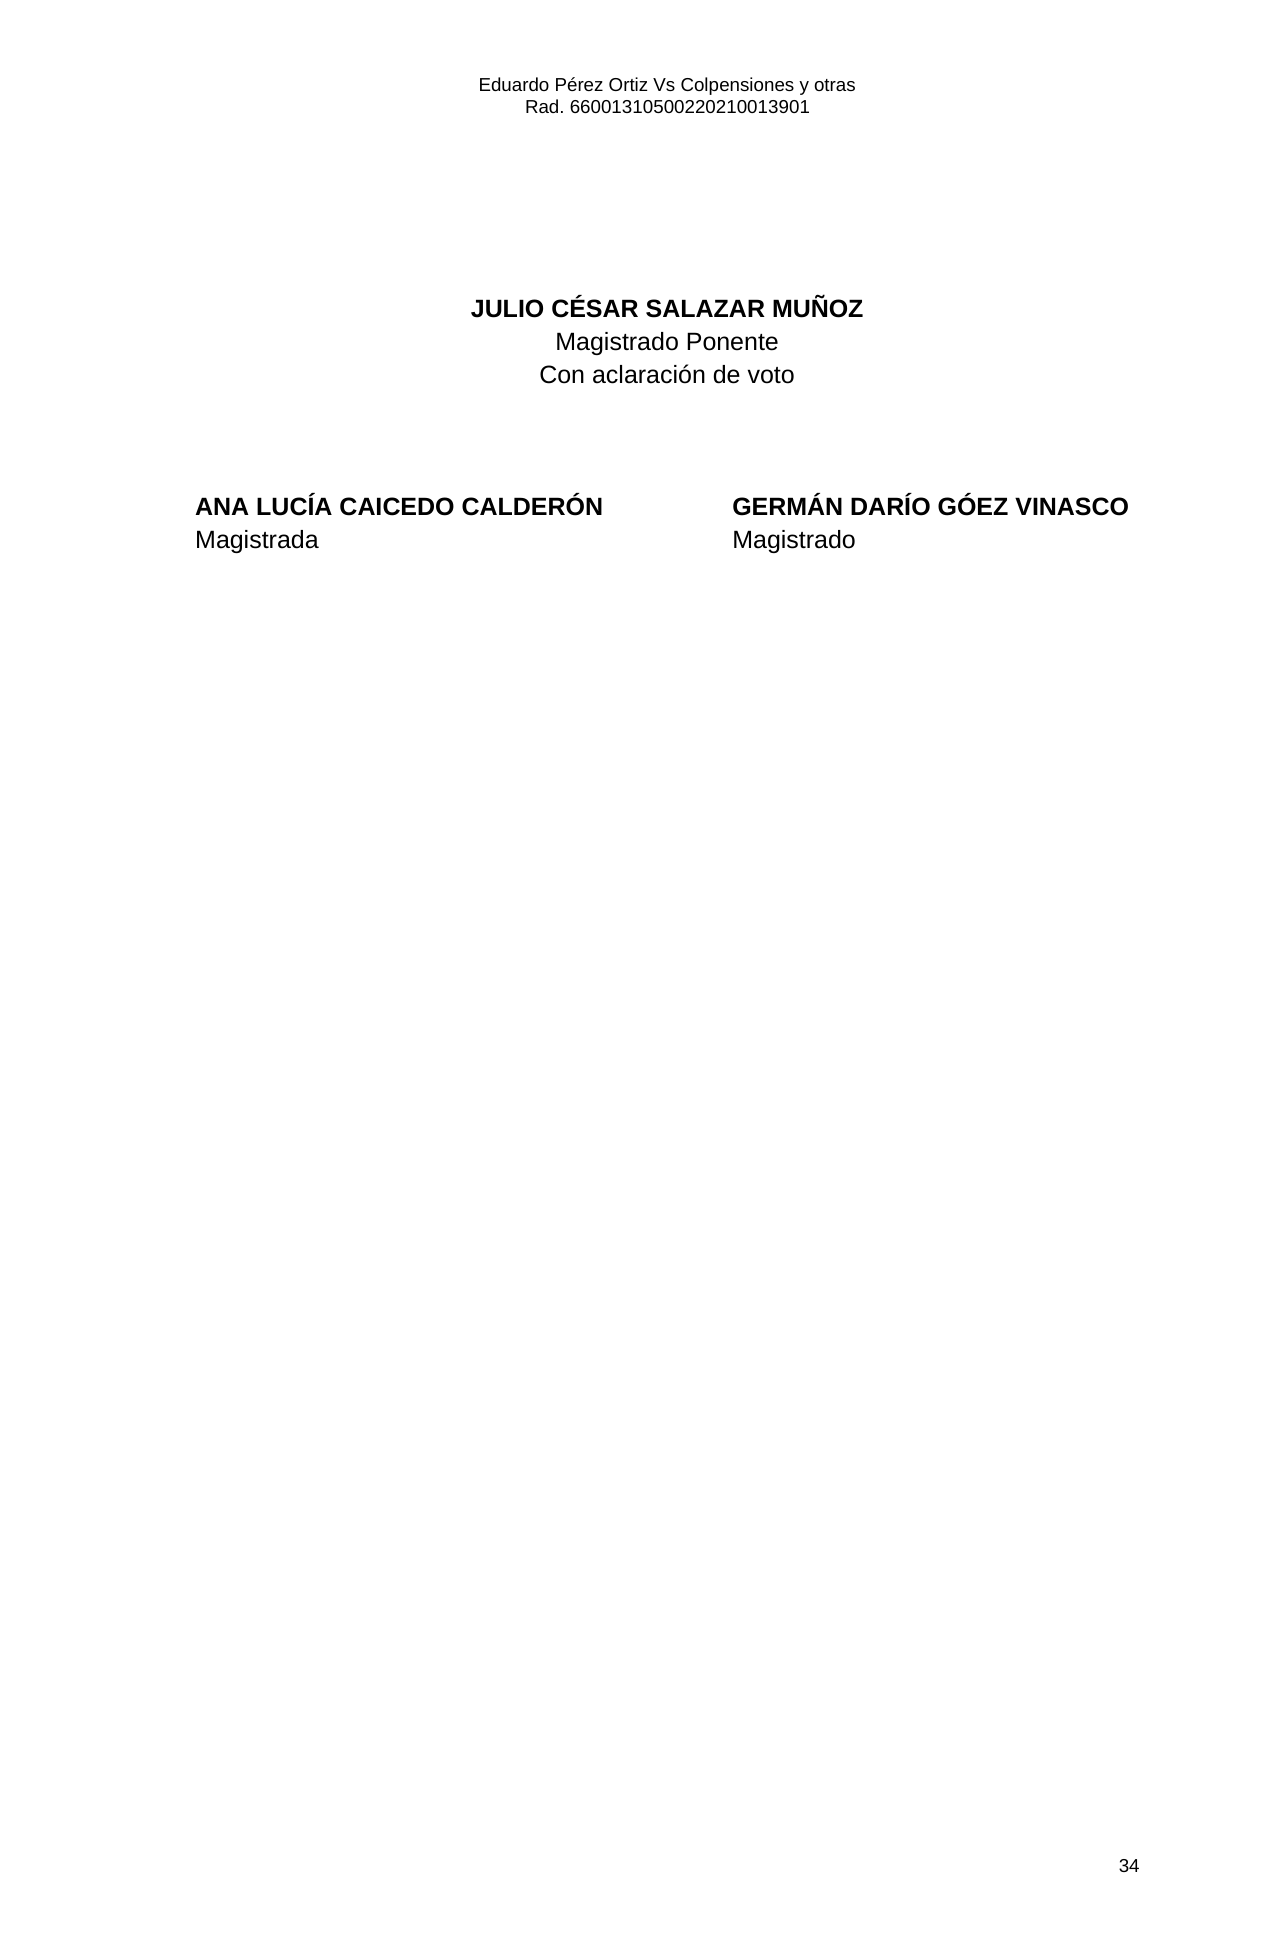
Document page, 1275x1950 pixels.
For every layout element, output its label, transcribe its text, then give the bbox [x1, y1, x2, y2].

text Magistrada Magistrado [195, 525, 1139, 554]
text Magistrado Ponente [195, 327, 1139, 356]
text ANA LUCÍA CAICEDO CALDERÓN GERMÁN DARÍO GÓEZ VINASCO [195, 492, 1139, 521]
text Con aclaración de voto [195, 360, 1139, 389]
text JULIO CÉSAR SALAZAR MUÑOZ [195, 294, 1139, 323]
